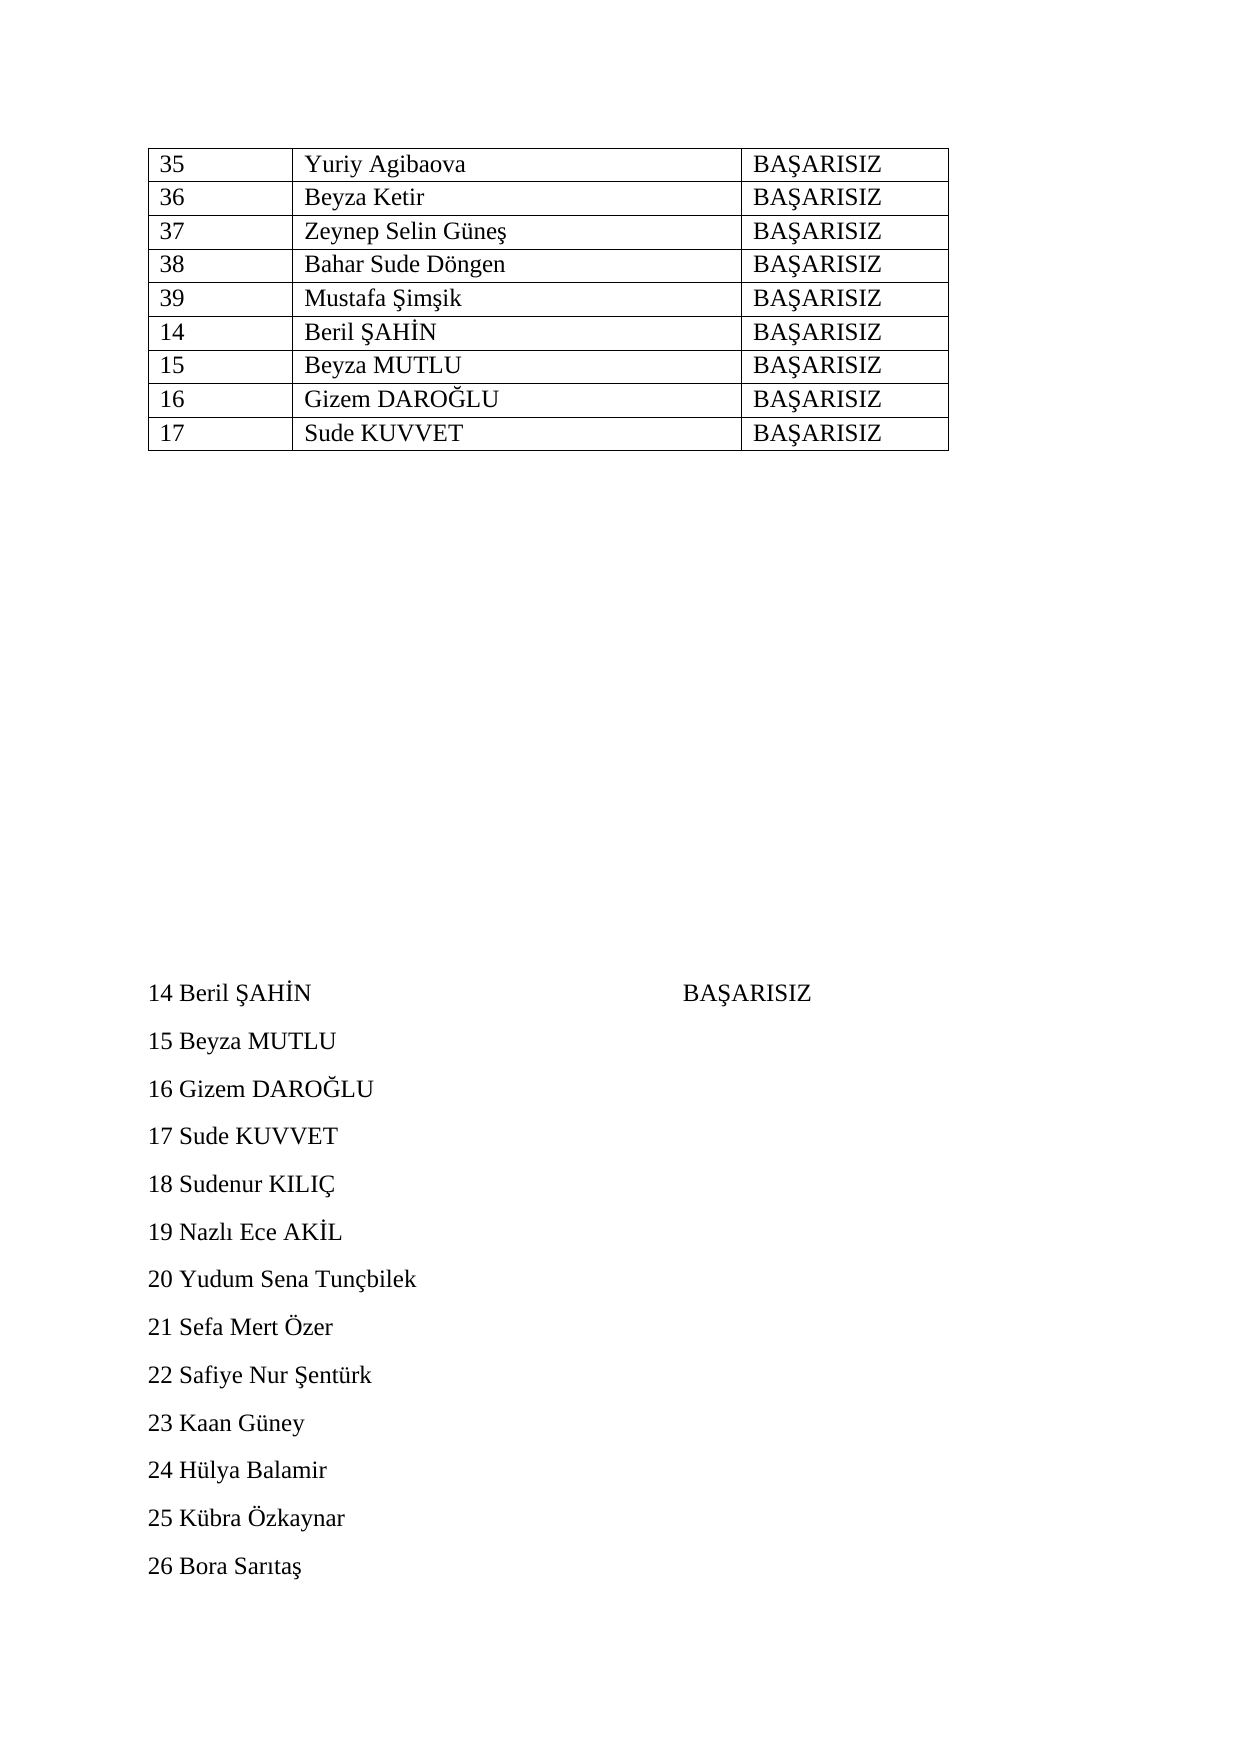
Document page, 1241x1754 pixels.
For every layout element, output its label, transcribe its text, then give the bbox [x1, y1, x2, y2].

table_cell BAŞARISIZ [742, 351, 948, 383]
table_cell Beyza Ketir [293, 182, 741, 215]
table_cell 39 [149, 283, 292, 316]
text 15 Beyza MUTLU [148, 1026, 1093, 1055]
table_cell 35 [149, 149, 292, 181]
table_cell 38 [149, 250, 292, 282]
table_cell Gizem DAROĞLU [293, 384, 741, 417]
table_cell BAŞARISIZ [742, 182, 948, 215]
text 25 Kübra Özkaynar [148, 1503, 1093, 1532]
table_cell BAŞARISIZ [742, 317, 948, 349]
table_cell Beyza MUTLU [293, 351, 741, 383]
text 23 Kaan Güney [148, 1408, 1093, 1436]
text 18 Sudenur KILIÇ [148, 1169, 1093, 1198]
text 24 Hülya Balamir [148, 1455, 1093, 1484]
table_cell BAŞARISIZ [742, 216, 948, 248]
table_cell BAŞARISIZ [742, 418, 948, 450]
table_cell Sude KUVVET [293, 418, 741, 450]
text 22 Safiye Nur Şentürk [148, 1360, 1093, 1389]
table_cell 14 [149, 317, 292, 349]
table_cell BAŞARISIZ [742, 250, 948, 282]
table_cell Bahar Sude Döngen [293, 250, 741, 282]
table_cell Zeynep Selin Güneş [293, 216, 741, 248]
table_cell 15 [149, 351, 292, 383]
table_cell BAŞARISIZ [742, 149, 948, 181]
table_cell 36 [149, 182, 292, 215]
text 20 Yudum Sena Tunçbilek [148, 1264, 1093, 1293]
table_cell Yuriy Agibaova [293, 149, 741, 181]
text 21 Sefa Mert Özer [148, 1312, 1093, 1341]
table_cell 17 [149, 418, 292, 450]
table_cell 37 [149, 216, 292, 248]
text 16 Gizem DAROĞLU [148, 1074, 1093, 1102]
text 17 Sude KUVVET [148, 1121, 1093, 1150]
text 19 Nazlı Ece AKİL [148, 1217, 1093, 1246]
table_cell 16 [149, 384, 292, 417]
text 26 Bora Sarıtaş [148, 1551, 1093, 1579]
table_cell Mustafa Şimşik [293, 283, 741, 316]
table_cell BAŞARISIZ [742, 384, 948, 417]
table_cell BAŞARISIZ [742, 283, 948, 316]
table_cell Beril ŞAHİN [293, 317, 741, 349]
text 14 Beril ŞAHİN BAŞARISIZ [148, 978, 1093, 1007]
